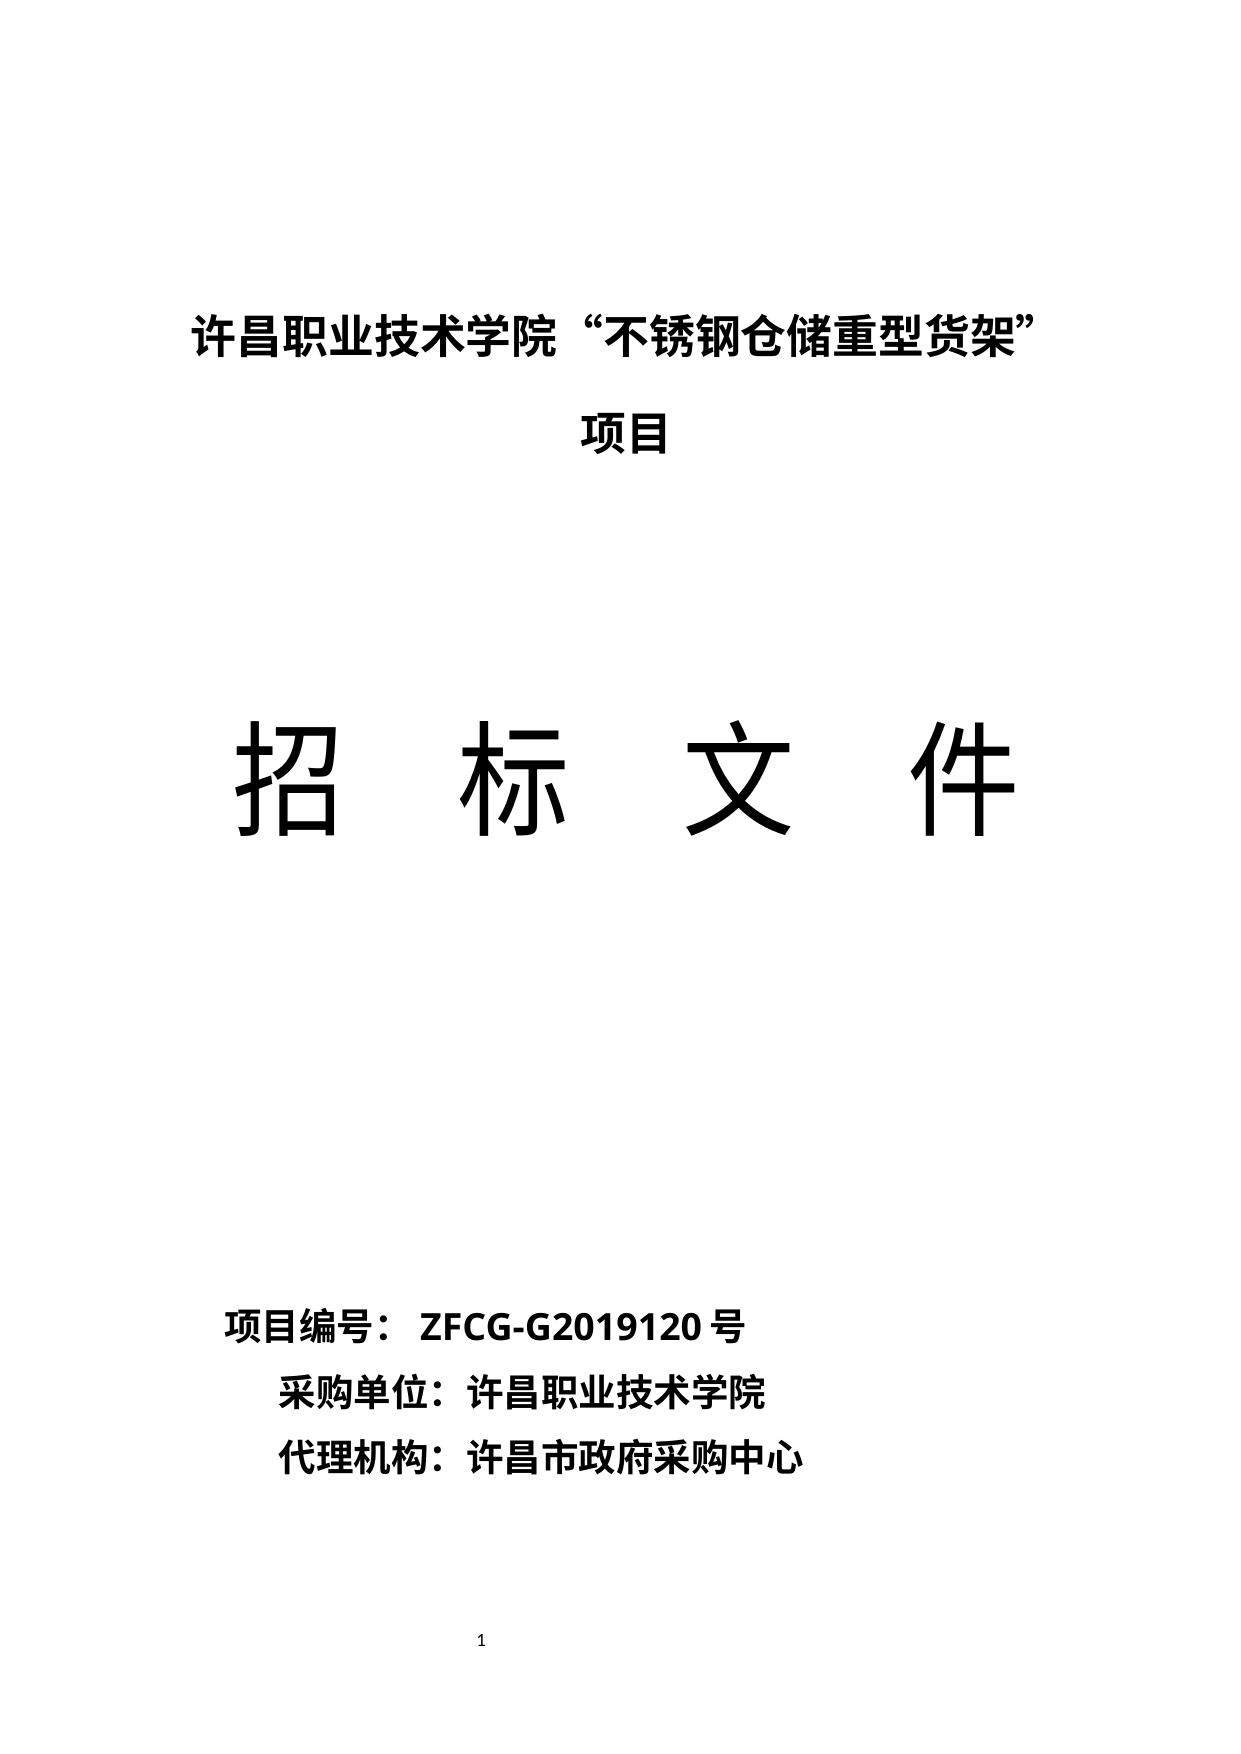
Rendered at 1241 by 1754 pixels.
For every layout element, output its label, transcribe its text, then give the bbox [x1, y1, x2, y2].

text 项目 [165, 382, 1087, 479]
text 项目编号： ZFCG-G2019120号 [165, 1292, 1087, 1357]
text 代理机构：许昌市政府采购中心 [165, 1422, 1087, 1487]
text 许昌职业技术学院“不锈钢仓储重型货架” [165, 284, 1087, 382]
text 招 标 文 件 [165, 674, 1087, 869]
text 采购单位：许昌职业技术学院 [165, 1357, 1087, 1422]
